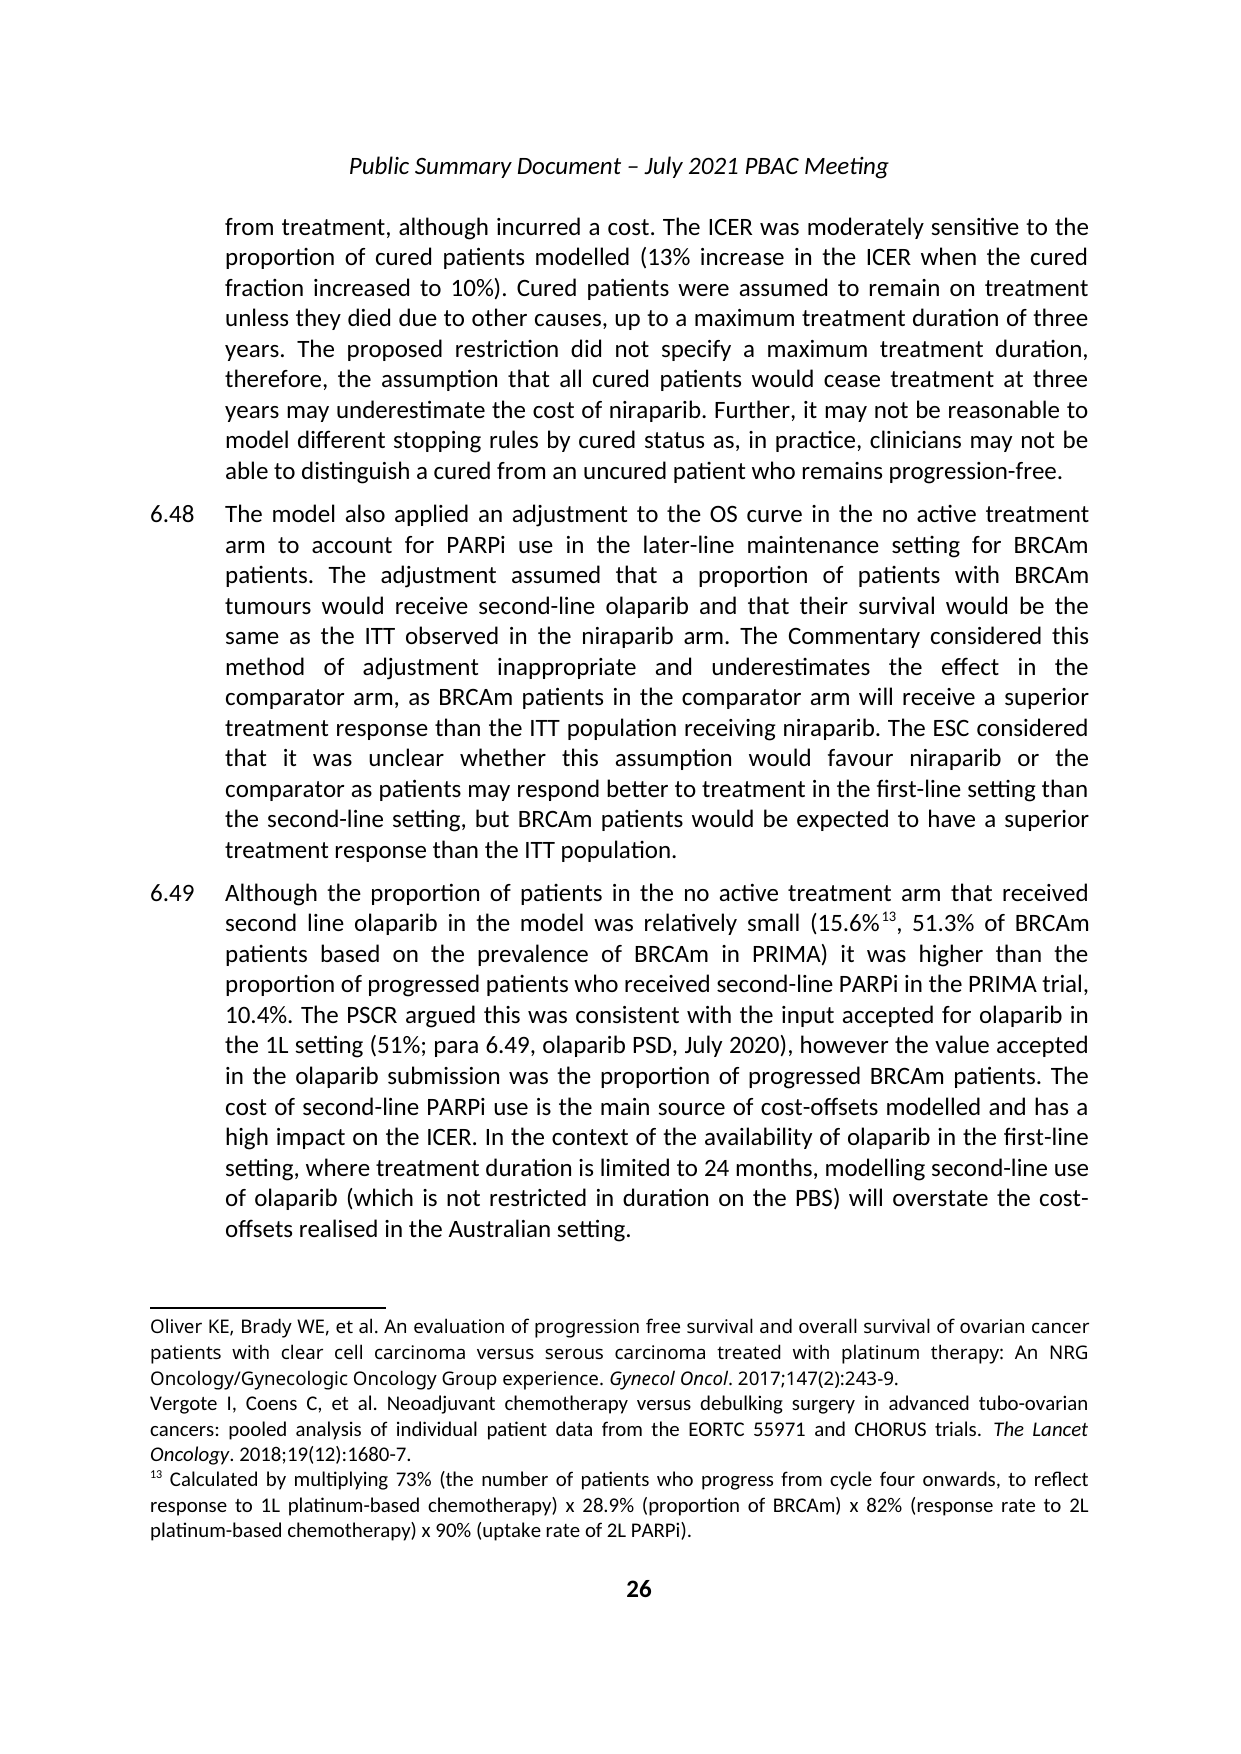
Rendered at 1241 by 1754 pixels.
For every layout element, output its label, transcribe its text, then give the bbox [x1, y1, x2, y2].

text The model also applied an adjustment to the OS curve in the no active treatment arm to account for PARPi use in the later-line maintenance setting for BRCAm patients. The adjustment assumed that a proportion of patients with BRCAm tumours would receive second-line olaparib and that their survival would be the same as the ITT observed in the niraparib arm. The Commentary considered this method of adjustment inappropriate and underestimates the effect in the comparator arm, as BRCAm patients in the comparator arm will receive a superior treatment response than the ITT population receiving niraparib. The ESC considered that it was unclear whether this assumption would favour niraparib or the comparator as patients may respond better to treatment in the first-line setting than the second-line setting, but BRCAm patients would be expected to have a superior treatment response than the ITT population. [150, 498, 1090, 864]
text Although the proportion of patients in the no active treatment arm that received second line olaparib in the model was relatively small (15.6%, 51.3% of BRCAm patients based on the prevalence of BRCAm in PRIMA) it was higher than the proportion of progressed patients who received second-line PARPi in the PRIMA trial, 10.4%. The PSCR argued this was consistent with the input accepted for olaparib in the 1L setting (51%; para 6.49, olaparib PSD, July 2020), however the value accepted in the olaparib submission was the proportion of progressed BRCAm patients. The cost of second-line PARPi use is the main source of cost-offsets modelled and has a high impact on the ICER. In the context of the availability of olaparib in the first-line setting, where treatment duration is limited to 24 months, modelling second-line use of olaparib (which is not restricted in duration on the PBS) will overstate the cost-offsets realised in the Australian setting. [150, 877, 1090, 1243]
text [150, 211, 1090, 486]
